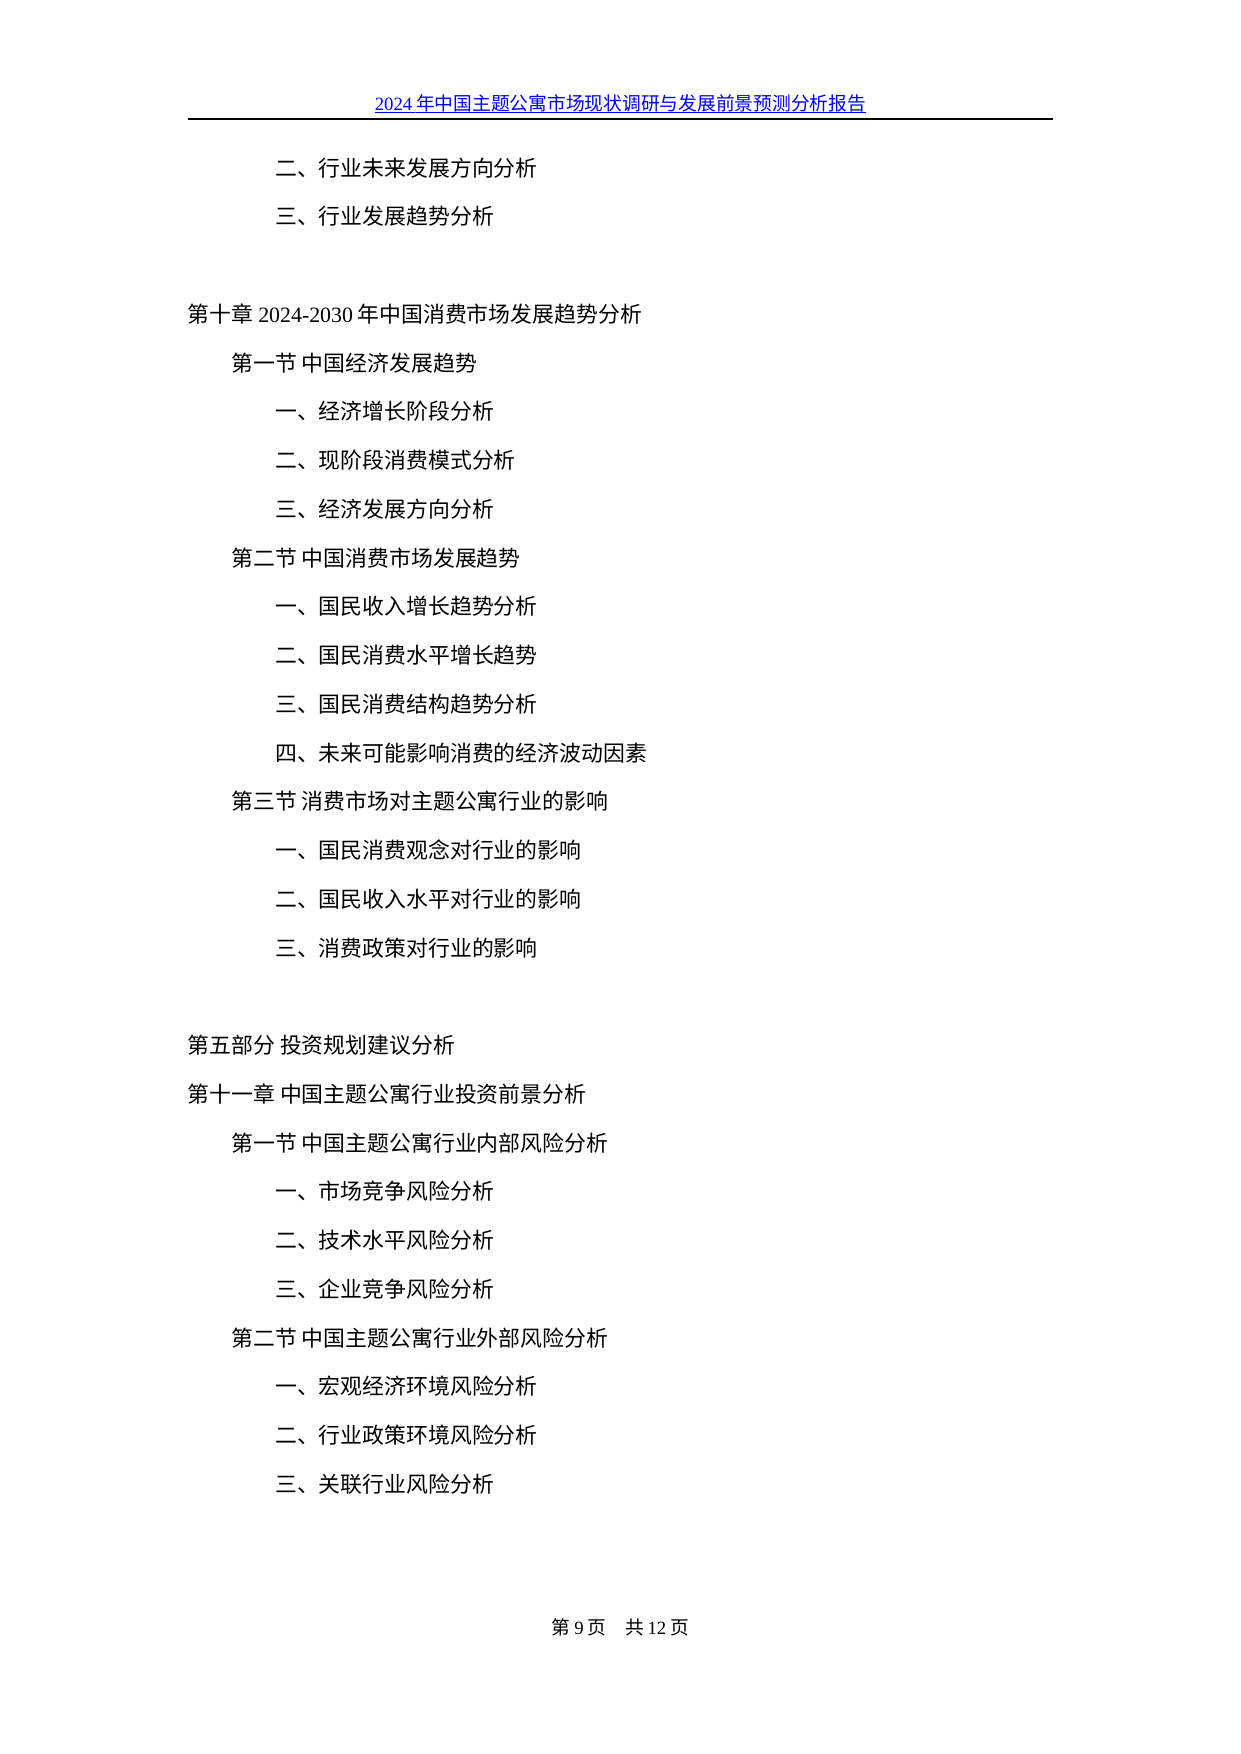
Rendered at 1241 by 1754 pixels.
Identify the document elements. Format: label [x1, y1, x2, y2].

text [187, 150, 1053, 1499]
